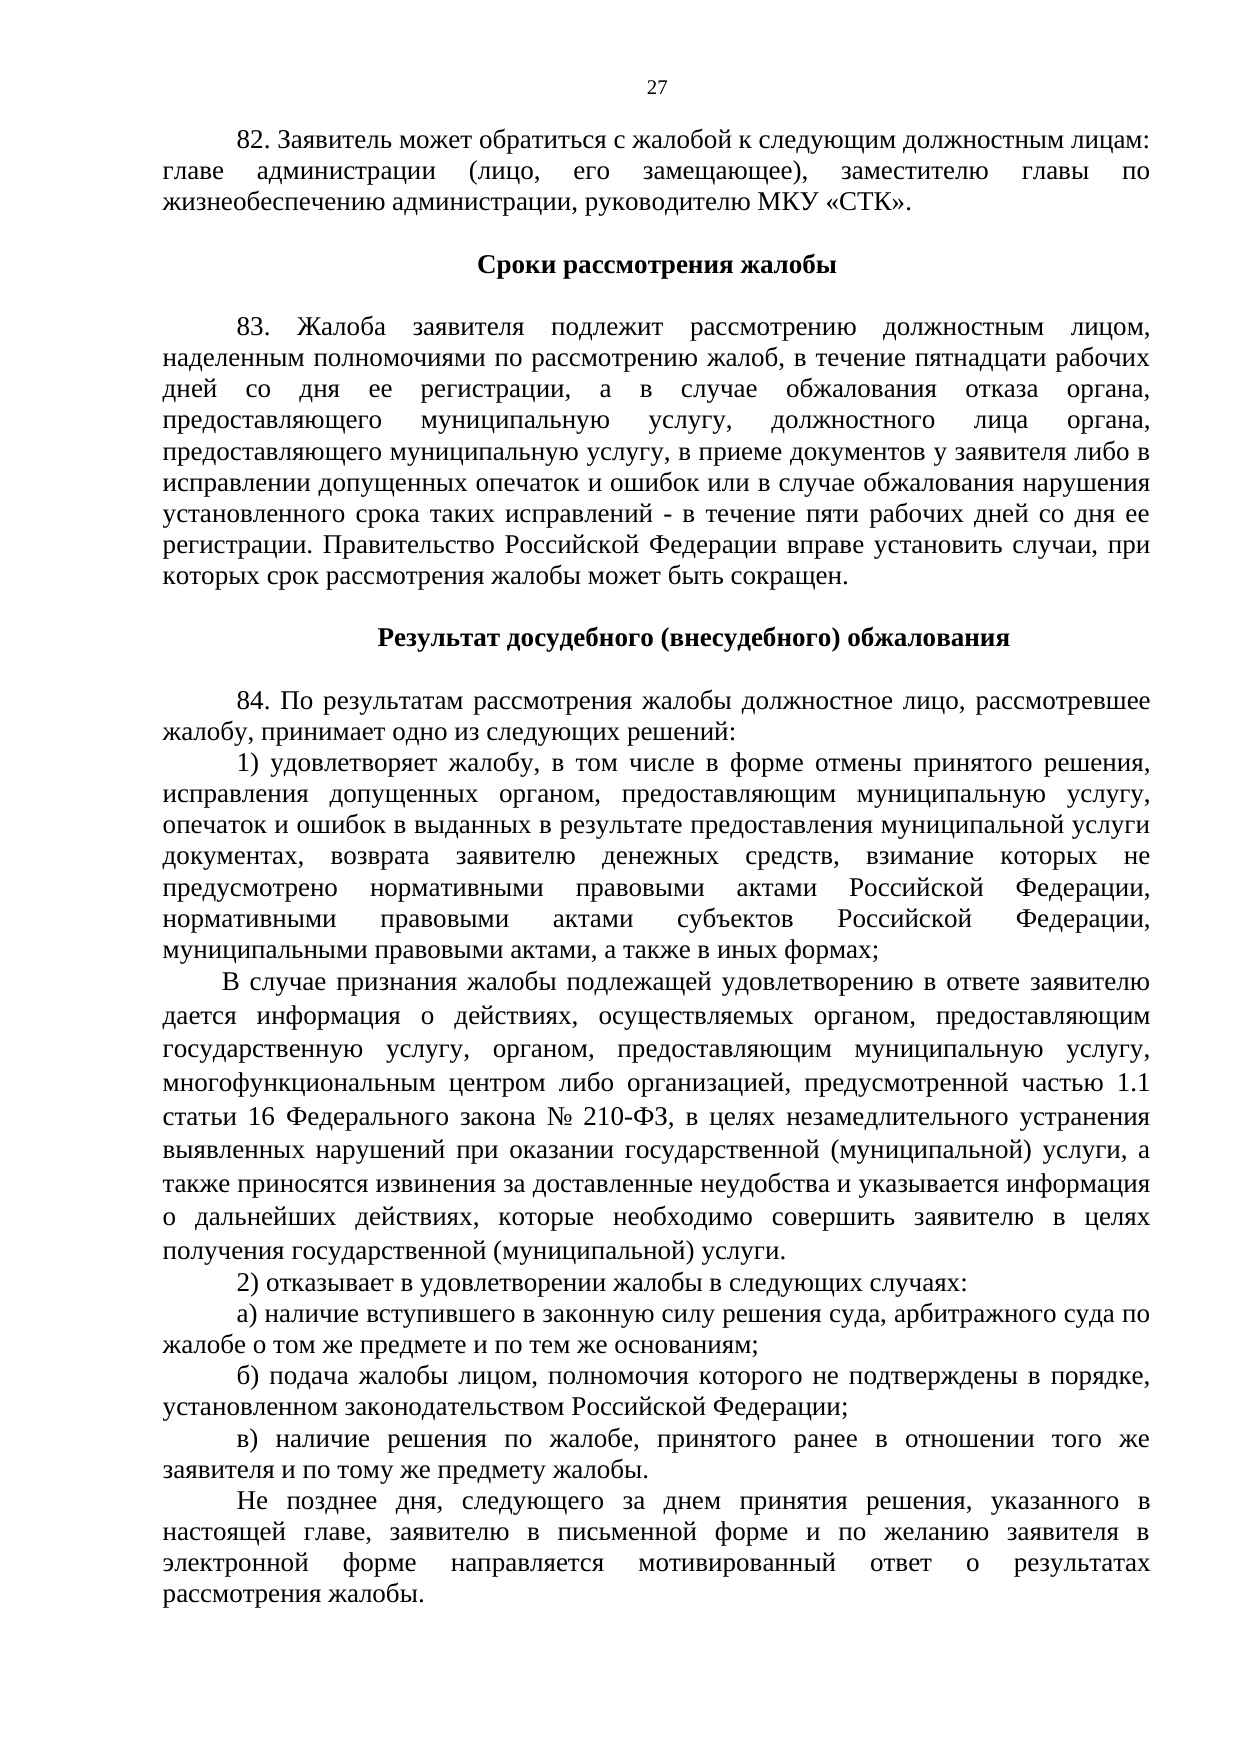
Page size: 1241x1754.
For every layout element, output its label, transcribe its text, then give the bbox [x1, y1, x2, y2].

text 84. По результатам рассмотрения жалобы должностное лицо, рассмотревшее жалобу, принимает одно из следующих решений: [162, 684, 1152, 746]
text Результат досудебного (внесудебного) обжалования [162, 621, 1152, 653]
text 83. Жалоба заявителя подлежит рассмотрению должностным лицом, наделенным полномочиями по рассмотрению жалоб, в течение пятнадцати рабочих дней со дня ее регистрации, а в случае обжалования отказа органа, предоставляющего муниципальную услугу, должностного лица органа, предоставляющего муниципальную услугу, в приеме документов у заявителя либо в исправлении допущенных опечаток и ошибок или в случае обжалования нарушения установленного срока таких исправлений - в течение пяти рабочих дней со дня ее регистрации. Правительство Российской Федерации вправе установить случаи, при которых срок рассмотрения жалобы может быть сокращен. [162, 310, 1152, 590]
text 2) отказывает в удовлетворении жалобы в следующих случаях: [162, 1266, 1152, 1297]
text Не позднее дня, следующего за днем принятия решения, указанного в настоящей главе, заявителю в письменной форме и по желанию заявителя в электронной форме направляется мотивированный ответ о результатах рассмотрения жалобы. [162, 1484, 1152, 1608]
text а) наличие вступившего в законную силу решения суда, арбитражного суда по жалобе о том же предмете и по тем же основаниям; [162, 1297, 1152, 1359]
text В случае признания жалобы подлежащей удовлетворению в ответе заявителю дается информация о действиях, осуществляемых органом, предоставляющим государственную услугу, органом, предоставляющим муниципальную услугу, многофункциональным центром либо организацией, предусмотренной частью 1.1 статьи 16 Федерального закона № 210-ФЗ, в целях незамедлительного устранения выявленных нарушений при оказании государственной (муниципальной) услуги, а также приносятся извинения за доставленные неудобства и указывается информация о дальнейших действиях, которые необходимо совершить заявителю в целях получения государственной (муниципальной) услуги. [162, 964, 1152, 1266]
text Сроки рассмотрения жалобы [162, 248, 1152, 279]
text в) наличие решения по жалобе, принятого ранее в отношении того же заявителя и по тому же предмету жалобы. [162, 1422, 1152, 1484]
text б) подача жалобы лицом, полномочия которого не подтверждены в порядке, установленном законодательством Российской Федерации; [162, 1359, 1152, 1422]
text 82. Заявитель может обратиться с жалобой к следующим должностным лицам: главе администрации (лицо, его замещающее), заместителю главы по жизнеобеспечению администрации, руководителю МКУ «СТК». [162, 123, 1152, 217]
text 1) удовлетворяет жалобу, в том числе в форме отмены принятого решения, исправления допущенных органом, предоставляющим муниципальную услугу, опечаток и ошибок в выданных в результате предоставления муниципальной услуги документах, возврата заявителю денежных средств, взимание которых не предусмотрено нормативными правовыми актами Российской Федерации, нормативными правовыми актами субъектов Российской Федерации, муниципальными правовыми актами, а также в иных формах; [162, 746, 1152, 964]
